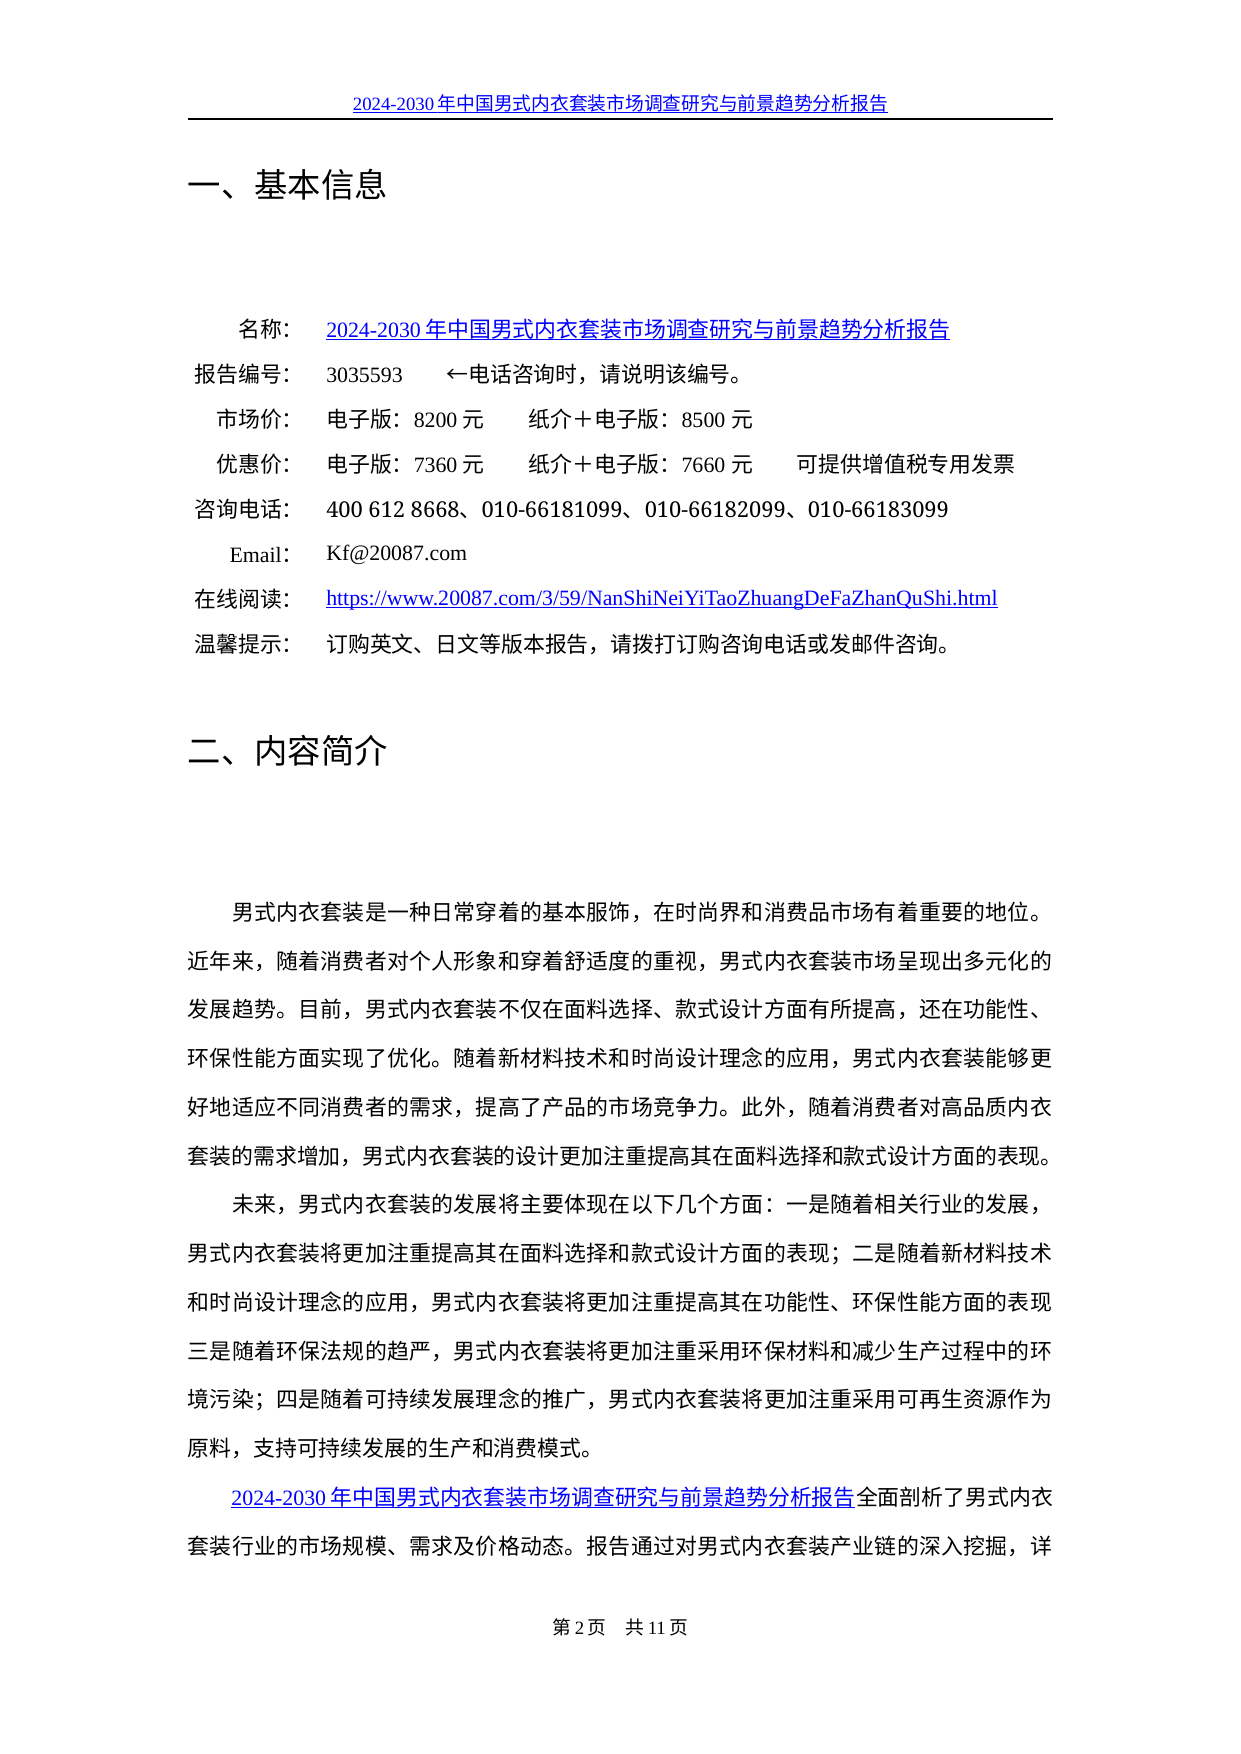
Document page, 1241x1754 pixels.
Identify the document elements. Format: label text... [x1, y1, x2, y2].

table_cell 优惠价： [167, 447, 315, 492]
table_cell 报告编号： [167, 357, 315, 402]
table_cell 订购英文、日文等版本报告，请拨打订购咨询电话或发邮件咨询。 [315, 627, 1073, 672]
table_cell 在线阅读： [167, 582, 315, 627]
table_cell 400 612 8668、010-66181099、010-66182099、010-66183099 [315, 492, 1073, 537]
title 二、内容简介 [187, 717, 1053, 782]
table_header 2024-2030年中国男式内衣套装市场调查研究与前景趋势分析报告 [315, 312, 1073, 357]
table_cell 3035593 ←电话咨询时，请说明该编号。 [315, 357, 1073, 402]
table_cell Email： [167, 537, 315, 582]
table_cell 电子版：8200 元 纸介＋电子版：8500 元 [315, 402, 1073, 447]
table_header 名称： [167, 312, 315, 357]
table_cell [315, 582, 1073, 627]
table_cell 咨询电话： [167, 492, 315, 537]
table_cell 市场价： [167, 402, 315, 447]
table_cell 温馨提示： [167, 627, 315, 672]
table_cell Kf@20087.com [315, 537, 1073, 582]
title 一、基本信息 [187, 150, 1053, 215]
table_cell 电子版：7360 元 纸介＋电子版：7660 元 可提供增值税专用发票 [315, 447, 1073, 492]
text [187, 894, 1053, 1561]
